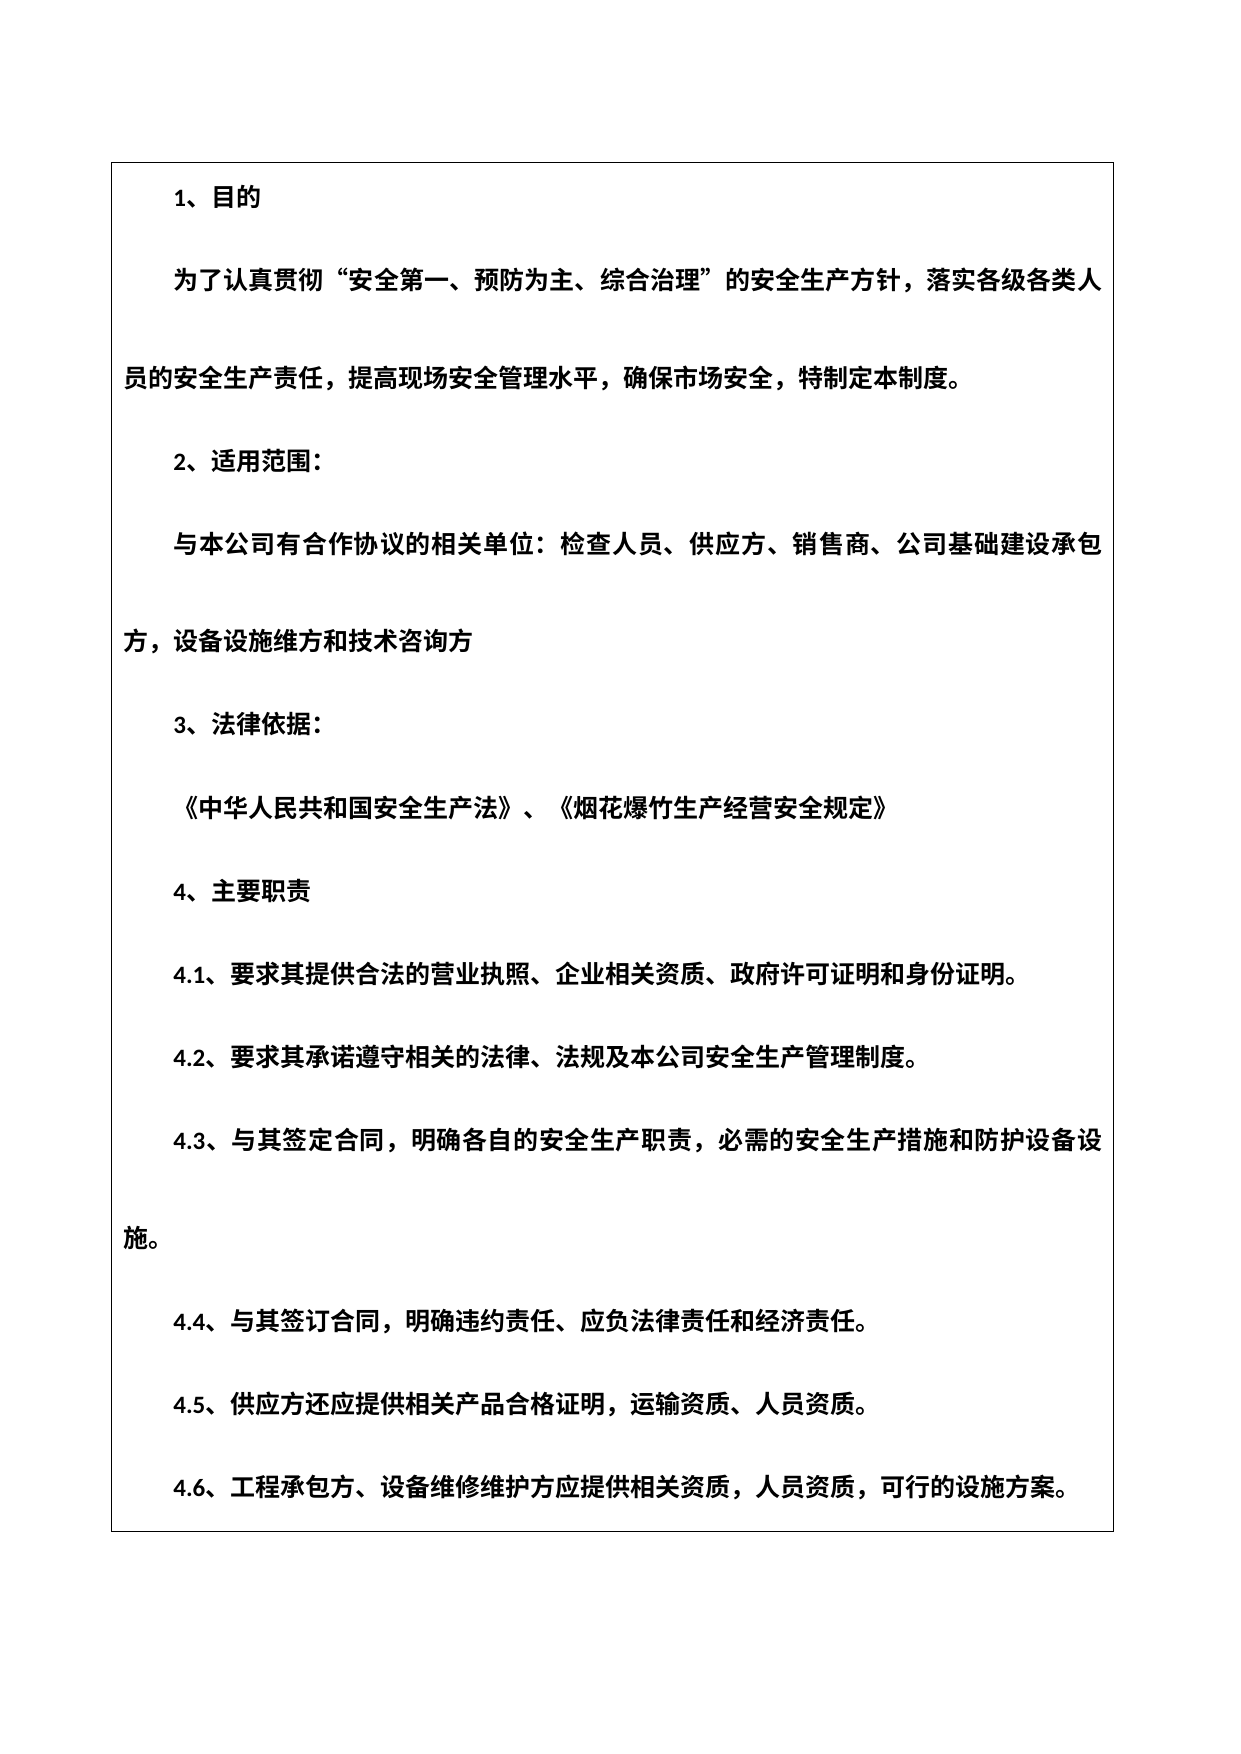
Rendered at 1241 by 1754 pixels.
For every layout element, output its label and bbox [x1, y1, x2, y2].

table_cell [112, 163, 1113, 1531]
